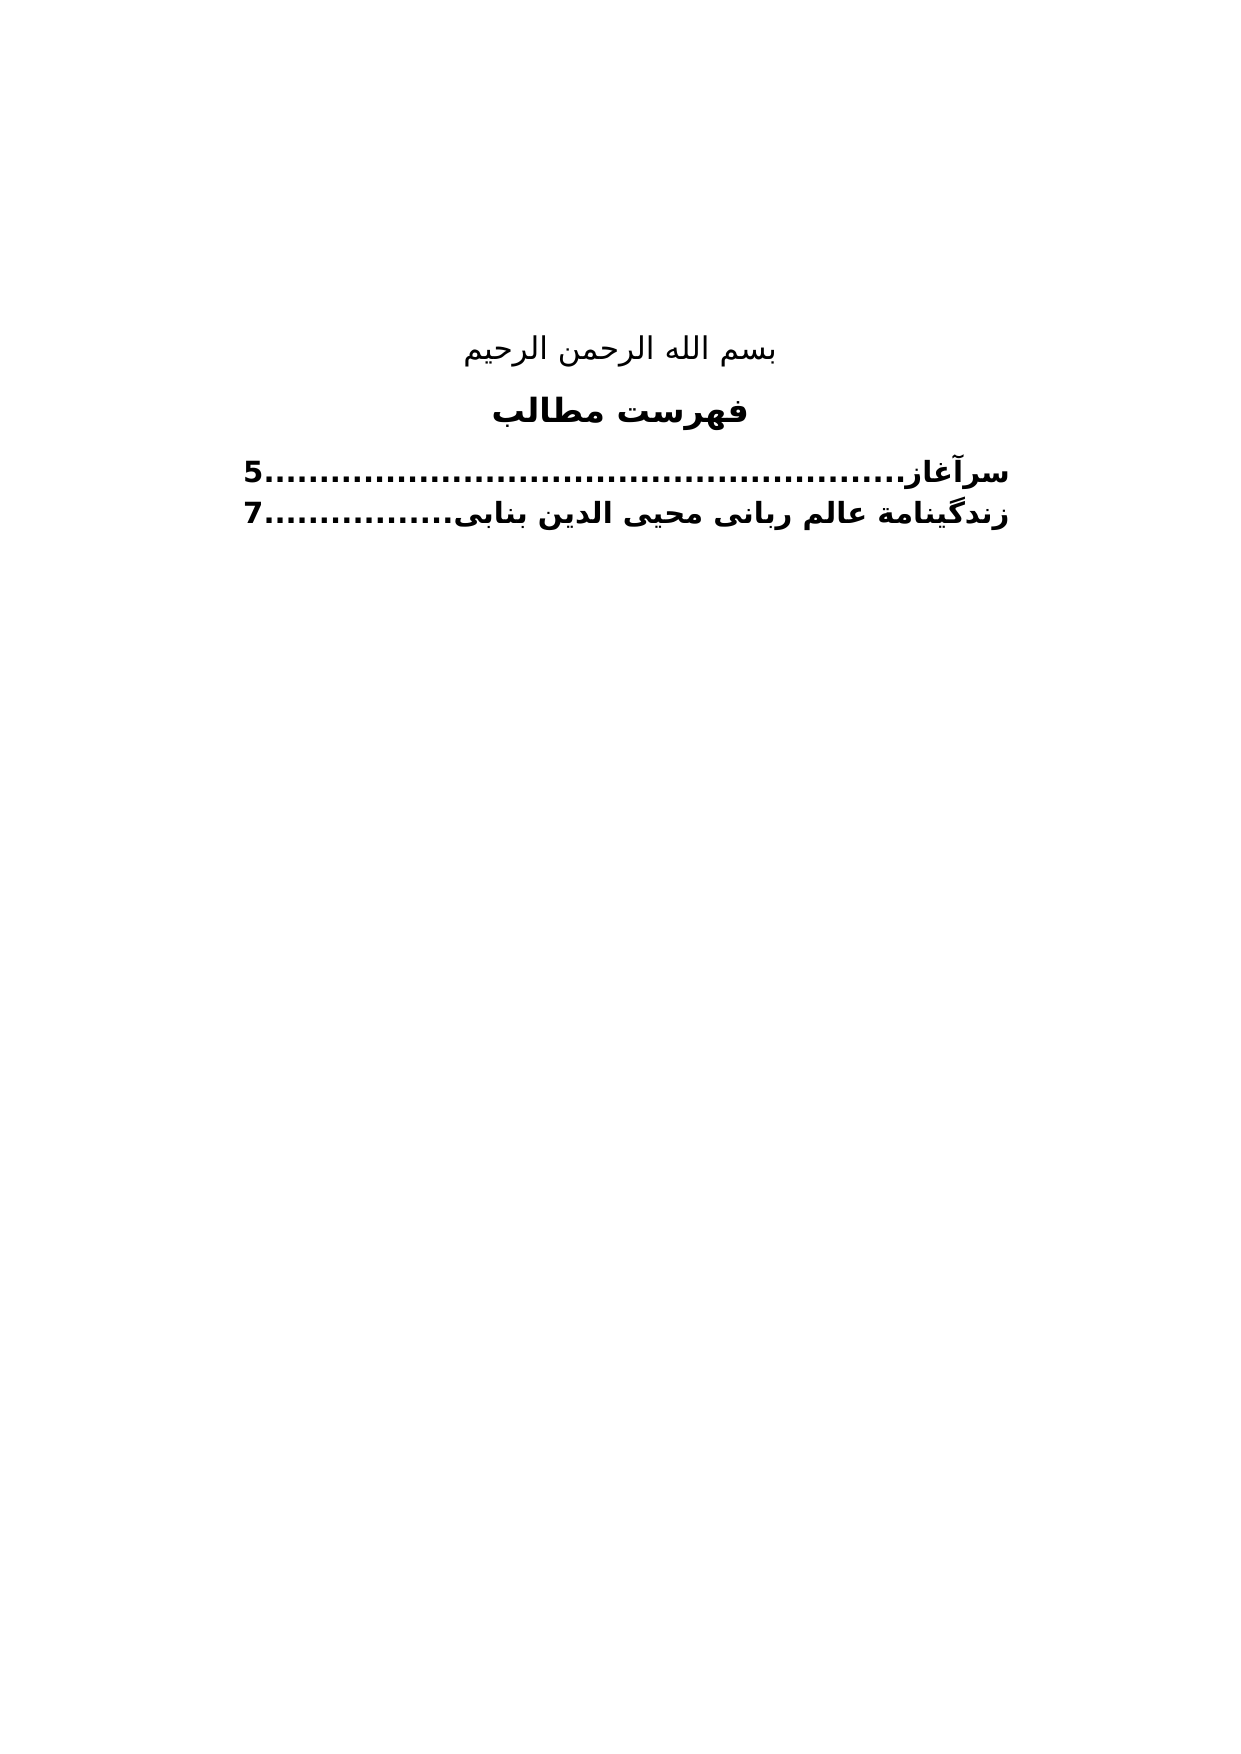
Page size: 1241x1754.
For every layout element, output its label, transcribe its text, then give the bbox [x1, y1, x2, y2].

text بسم الله الرحمن الرحیم [230, 331, 1010, 367]
text زندگینامة عالم ربانی محیی الدین بنابی 7 [230, 496, 1010, 530]
text فهرست مطالب [230, 392, 1010, 431]
text سرآغاز 5 [230, 456, 1010, 490]
